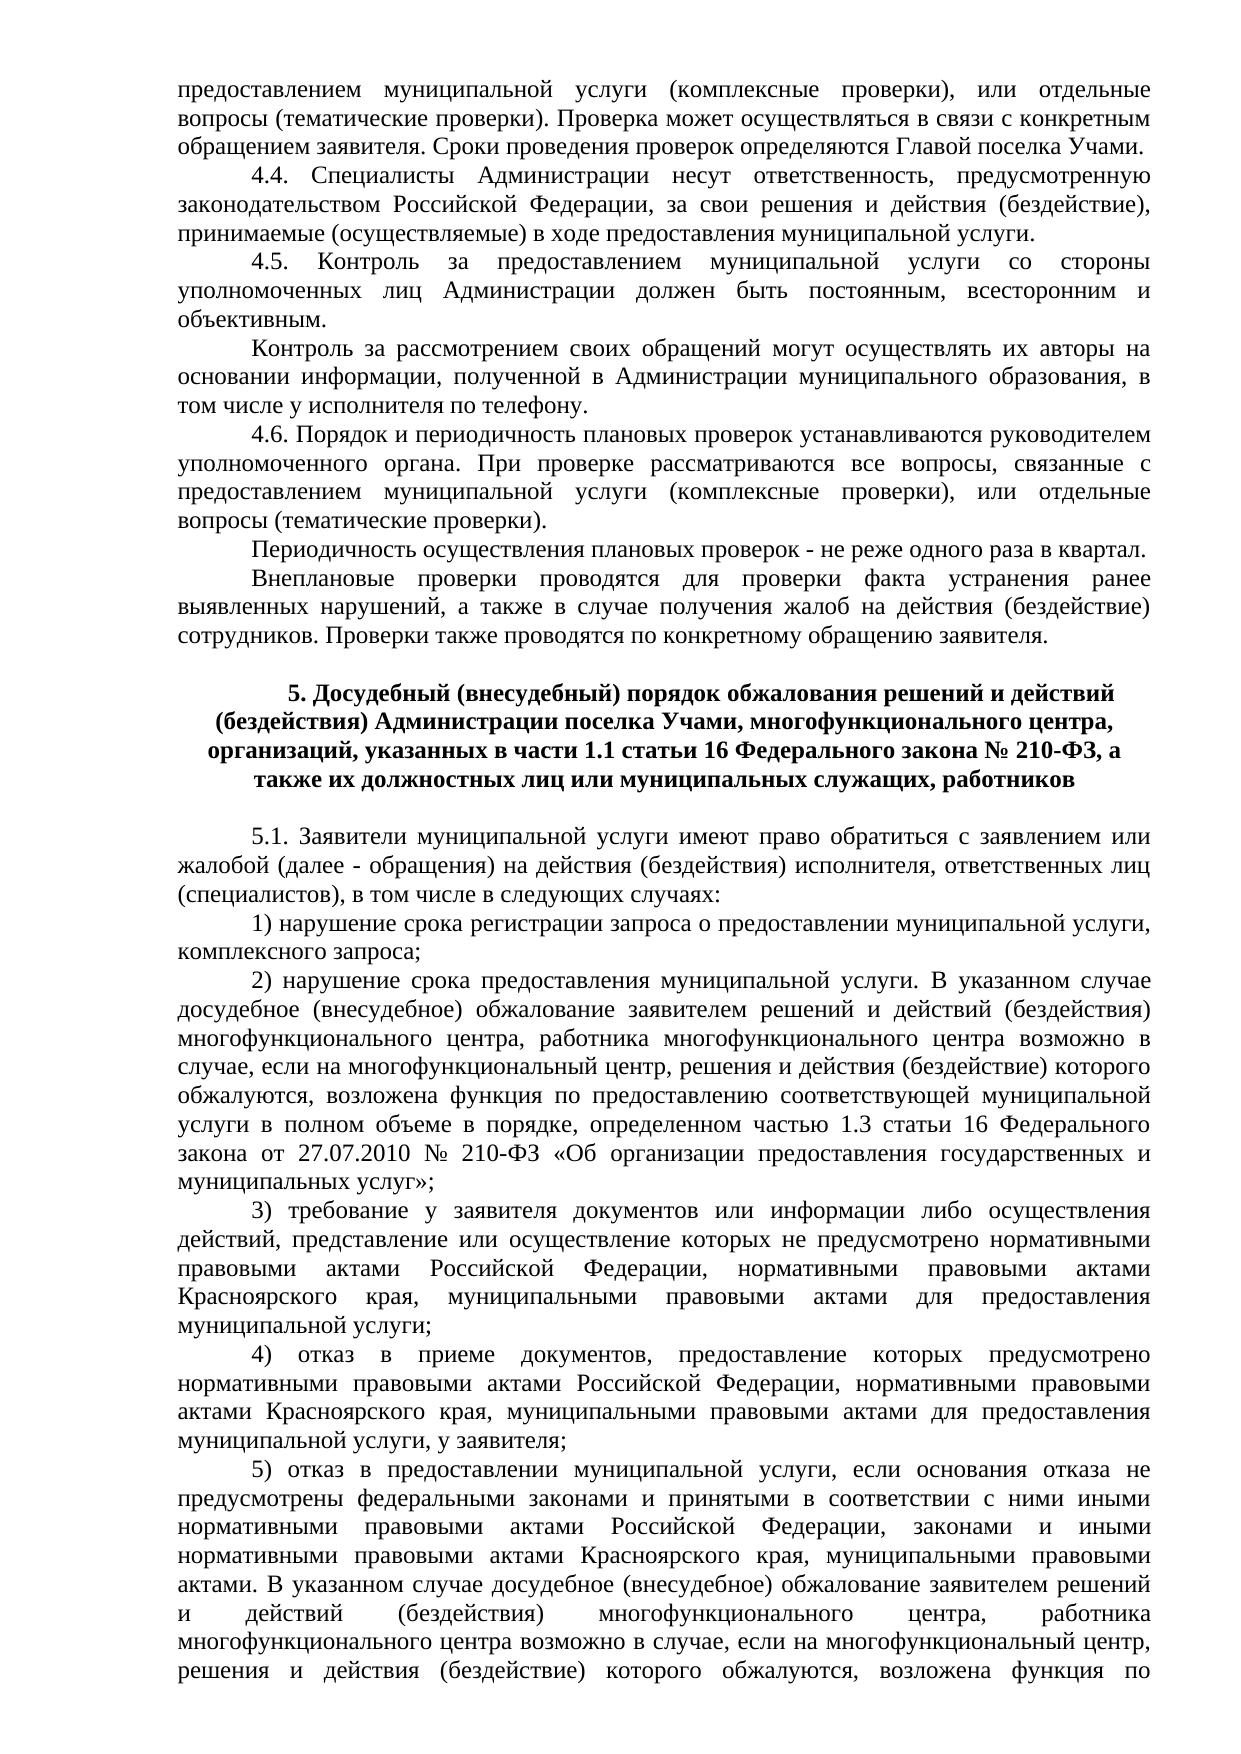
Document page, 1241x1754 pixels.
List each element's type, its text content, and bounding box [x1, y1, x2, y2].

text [177, 1454, 1152, 1684]
text 4.6. Порядок и периодичность плановых проверок устанавливаются руководителем уполномоченного органа. При проверке рассматриваются все вопросы, связанные с предоставлением муниципальной услуги (комплексные проверки), или отдельные вопросы (тематические проверки). [177, 419, 1152, 534]
text 2) нарушение срока предоставления муниципальной услуги. В указанном случае досудебное (внесудебное) обжалование заявителем решений и действий (бездействия) многофункционального центра, работника многофункционального центра возможно в случае, если на многофункциональный центр, решения и действия (бездействие) которого обжалуются, возложена функция по предоставлению соответствующей муниципальной услуги в полном объеме в порядке, определенном частью 1.3 статьи 16 Федерального закона от 27.07.2010 № 210-ФЗ «Об организации предоставления государственных и муниципальных услуг»; [177, 965, 1152, 1195]
text Внеплановые проверки проводятся для проверки факта устранения ранее выявленных нарушений, а также в случае получения жалоб на действия (бездействие) сотрудников. Проверки также проводятся по конкретному обращению заявителя. [177, 563, 1152, 649]
text 4.4. Специалисты Администрации несут ответственность, предусмотренную законодательством Российской Федерации, за свои решения и действия (бездействие), принимаемые (осуществляемые) в ходе предоставления муниципальной услуги. [177, 160, 1152, 246]
text Контроль за рассмотрением своих обращений могут осуществлять их авторы на основании информации, полученной в Администрации муниципального образования, в том числе у исполнителя по телефону. [177, 333, 1152, 419]
text 3) требование у заявителя документов или информации либо осуществления действий, представление или осуществление которых не предусмотрено нормативными правовыми актами Российской Федерации, нормативными правовыми актами Красноярского края, муниципальными правовыми актами для предоставления муниципальной услуги; [177, 1195, 1152, 1339]
text 1) нарушение срока регистрации запроса о предоставлении муниципальной услуги, комплексного запроса; [177, 908, 1152, 965]
text 5. Досудебный (внесудебный) порядок обжалования решений и действий (бездействия) Администрации поселка Учами, многофункционального центра, организаций, указанных в части 1.1 статьи 16 Федерального закона № 210-ФЗ, а также их должностных лиц или муниципальных служащих, работников [177, 678, 1152, 793]
text 4) отказ в приеме документов, предоставление которых предусмотрено нормативными правовыми актами Российской Федерации, нормативными правовыми актами Красноярского края, муниципальными правовыми актами для предоставления муниципальной услуги, у заявителя; [177, 1339, 1152, 1454]
text 5.1. Заявители муниципальной услуги имеют право обратиться с заявлением или жалобой (далее - обращения) на действия (бездействия) исполнителя, ответственных лиц (специалистов), в том числе в следующих случаях: [177, 821, 1152, 908]
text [177, 74, 1152, 160]
text 4.5. Контроль за предоставлением муниципальной услуги со стороны уполномоченных лиц Администрации должен быть постоянным, всесторонним и объективным. [177, 246, 1152, 333]
text Периодичность осуществления плановых проверок - не реже одного раза в квартал. [177, 534, 1152, 563]
